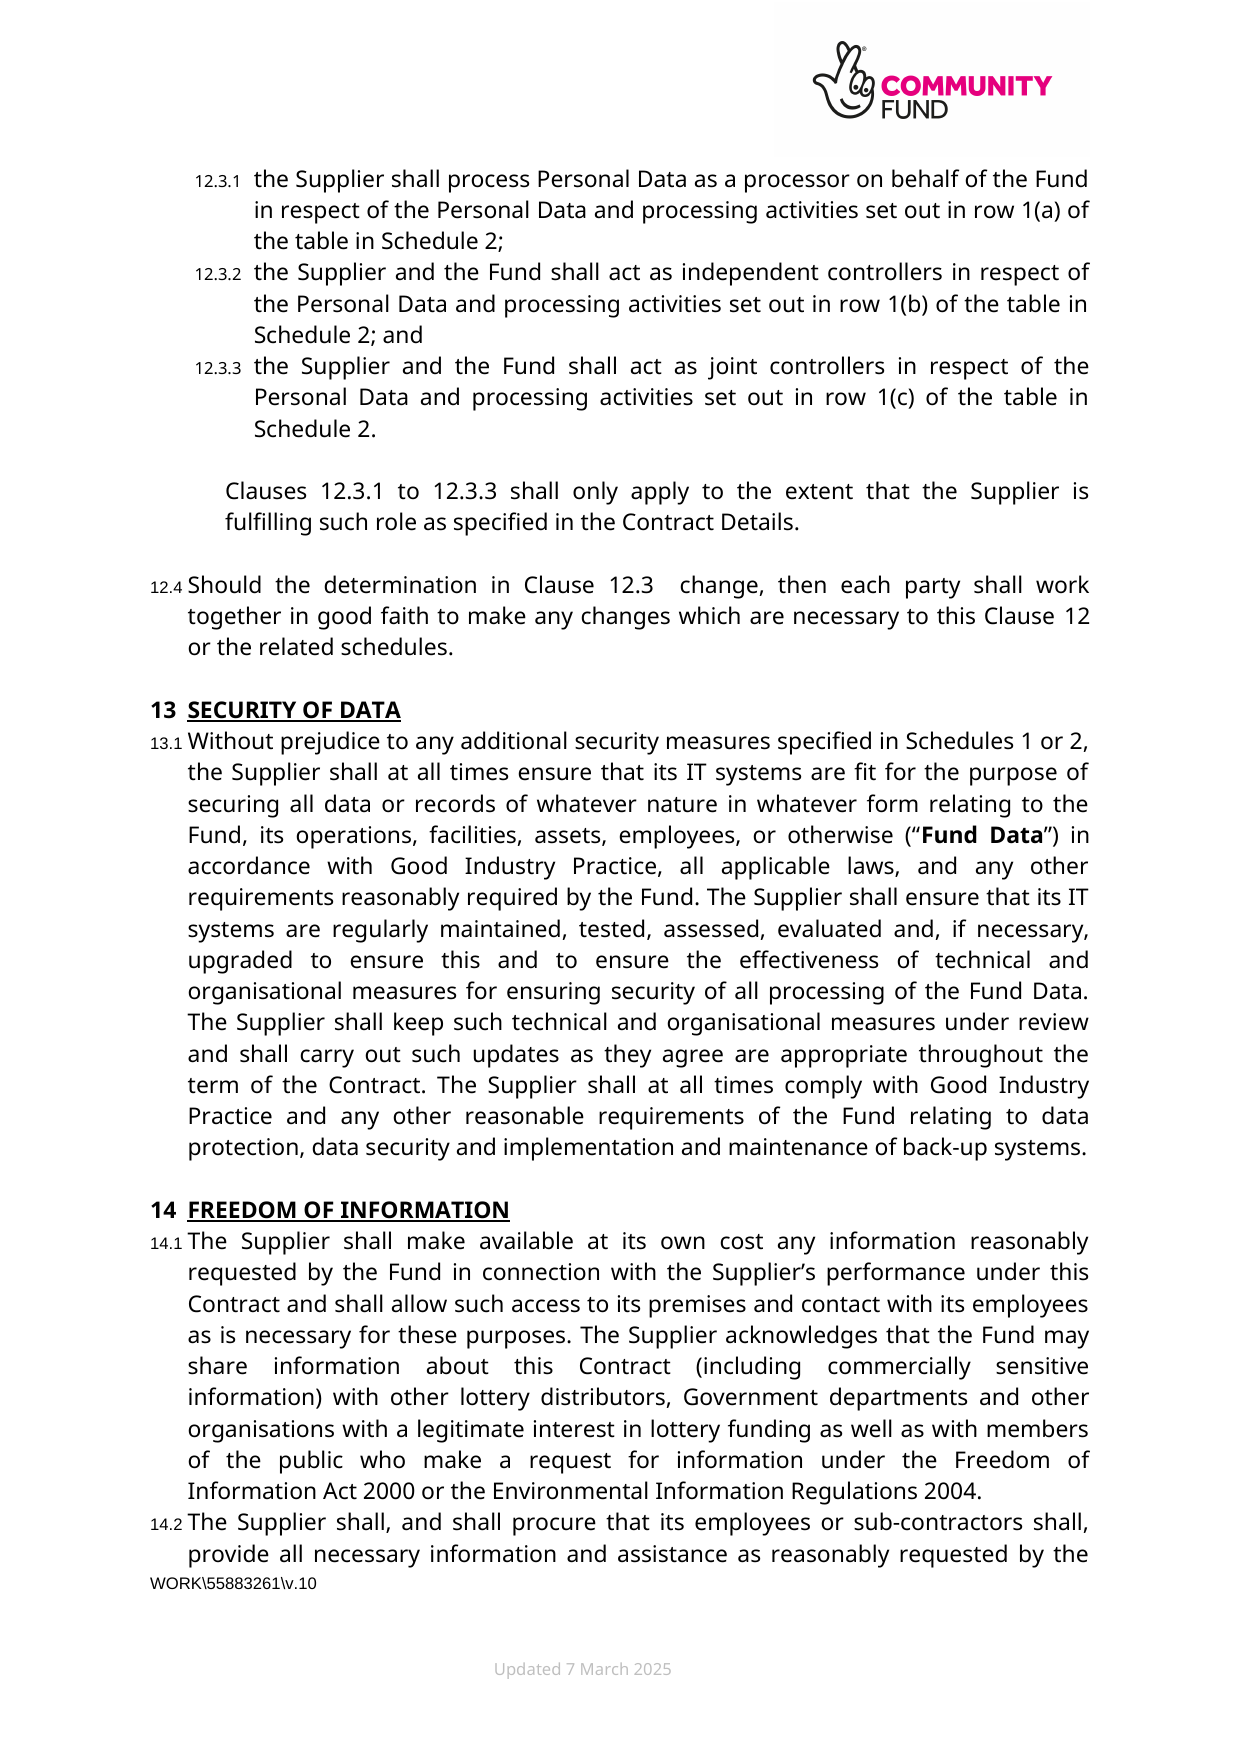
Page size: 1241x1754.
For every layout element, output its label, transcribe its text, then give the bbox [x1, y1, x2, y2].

subtitle the Supplier shall process Personal Data as a processor on behalf of the Fund in respect of the Personal Data and processing activities set out in row 1(a) of the table in Schedule 2; [194, 162, 1090, 256]
subtitle Clauses 12.3.1 to 12.3.3 shall only apply to the extent that the Supplier is fulfilling such role as specified in the Contract Details. [225, 475, 1090, 537]
picture [774, 2, 1091, 157]
subtitle Should the determination in Clause 12.3 change, then each party shall work together in good faith to make any changes which are necessary to this Clause 12 or the related schedules. [150, 569, 1090, 662]
subtitle FREEDOM OF INFORMATION [150, 1194, 1090, 1225]
subtitle Security of Data [150, 694, 1090, 725]
subtitle The Supplier shall make available at its own cost any information reasonably requested by the Fund in connection with the Supplier’s performance under this Contract and shall allow such access to its premises and contact with its employees as is necessary for these purposes. The Supplier acknowledges that the Fund may share information about this Contract (including commercially sensitive information) with other lottery distributors, Government departments and other organisations with a legitimate interest in lottery funding as well as with members of the public who make a request for information under the Freedom of Information Act 2000 or the Environmental Information Regulations 2004. [150, 1225, 1090, 1506]
subtitle Without prejudice to any additional security measures specified in Schedules 1 or 2, the Supplier shall at all times ensure that its IT systems are fit for the purpose of securing all data or records of whatever nature in whatever form relating to the Fund, its operations, facilities, assets, employees, or otherwise (“Fund Data”) in accordance with Good Industry Practice, all applicable laws, and any other requirements reasonably required by the Fund. The Supplier shall ensure that its IT systems are regularly maintained, tested, assessed, evaluated and, if necessary, upgraded to ensure this and to ensure the effectiveness of technical and organisational measures for ensuring security of all processing of the Fund Data. The Supplier shall keep such technical and organisational measures under review and shall carry out such updates as they agree are appropriate throughout the term of the Contract. The Supplier shall at all times comply with Good Industry Practice and any other reasonable requirements of the Fund relating to data protection, data security and implementation and maintenance of back-up systems. [150, 725, 1090, 1162]
subtitle the Supplier and the Fund shall act as joint controllers in respect of the Personal Data and processing activities set out in row 1(c) of the table in Schedule 2. [194, 350, 1090, 444]
subtitle the Supplier and the Fund shall act as independent controllers in respect of the Personal Data and processing activities set out in row 1(b) of the table in Schedule 2; and [194, 256, 1090, 350]
